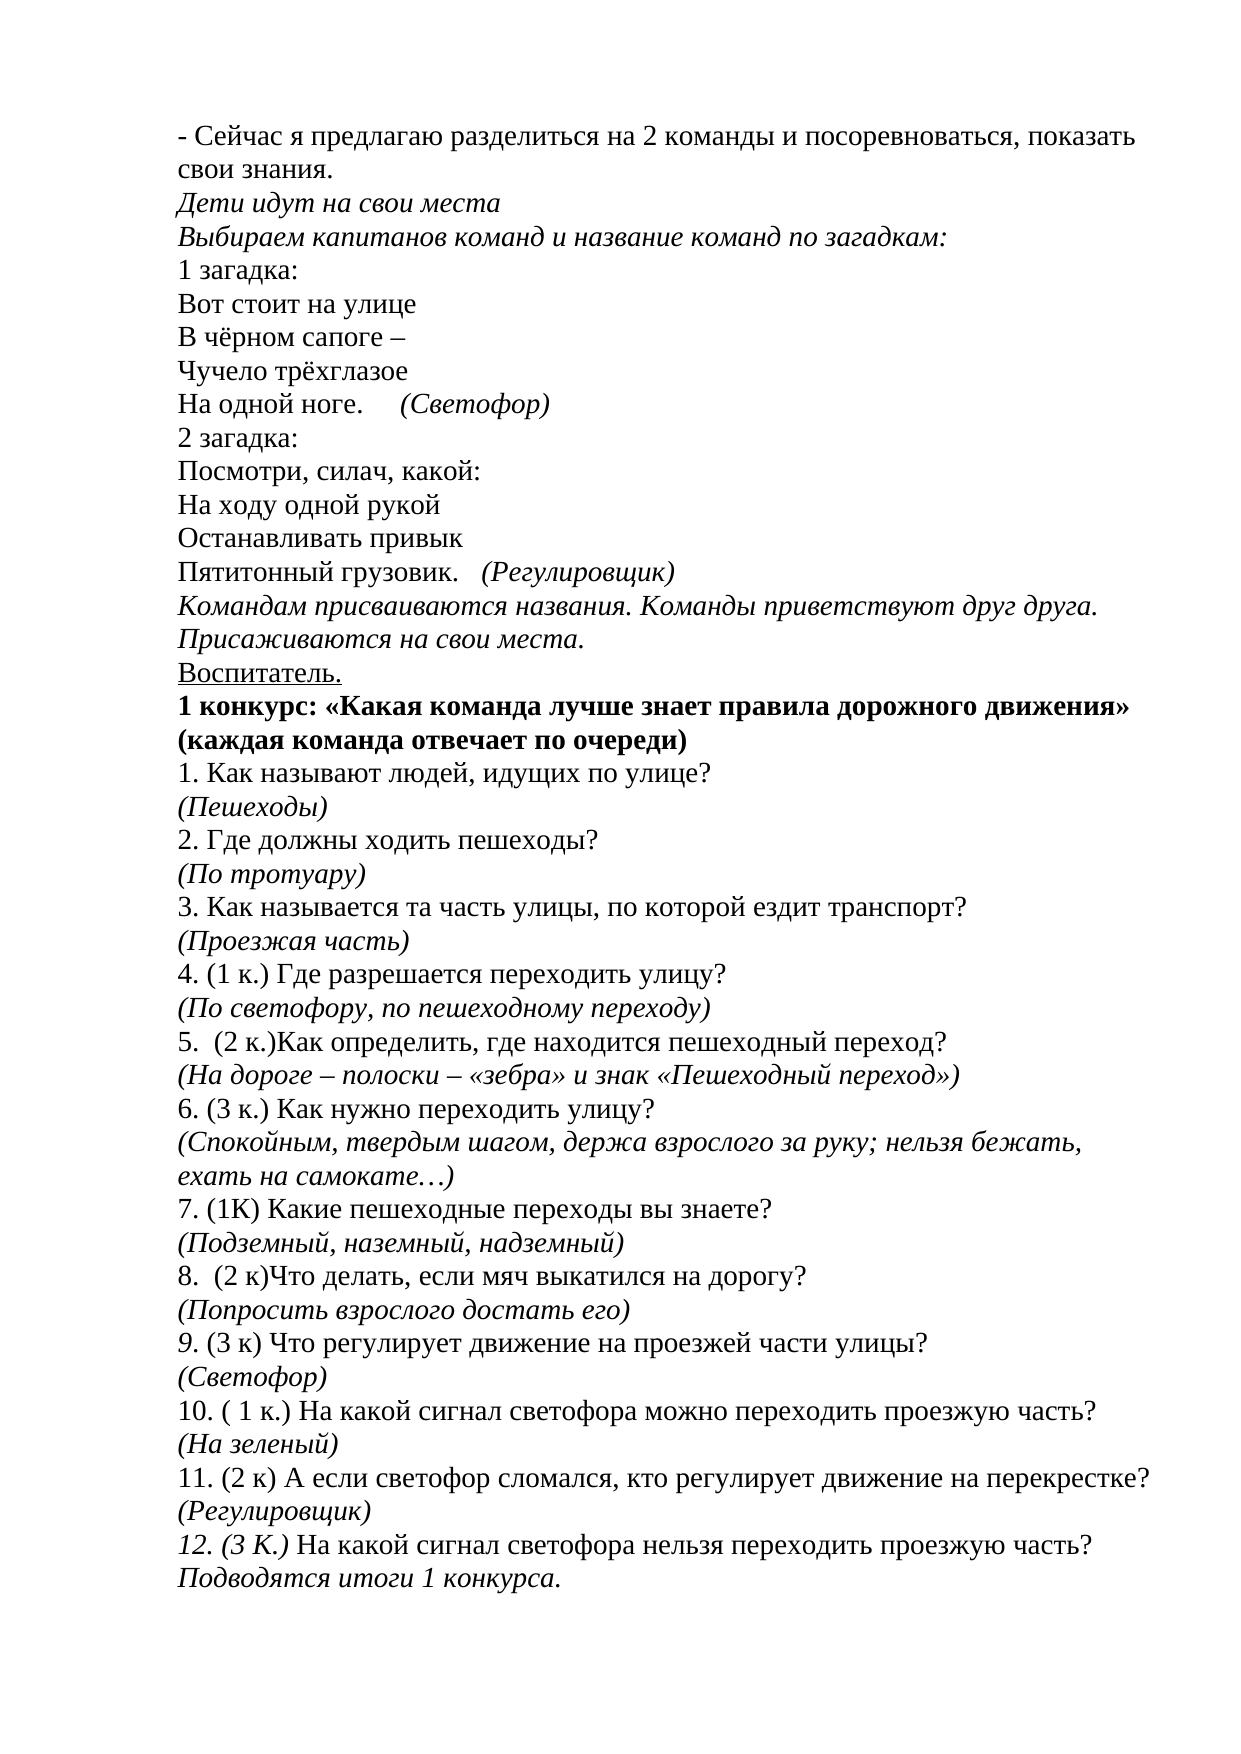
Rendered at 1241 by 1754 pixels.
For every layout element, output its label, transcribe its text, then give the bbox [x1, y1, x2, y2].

text 11. (2 к) А если светофор сломался, кто регулирует движение на перекрестке? [177, 1460, 1152, 1493]
text 3. Как называется та часть улицы, по которой ездит транспорт? [177, 889, 1152, 923]
text 8. (2 к)Что делать, если мяч выкатился на дорогу? [177, 1258, 1152, 1292]
text Командам присваиваются названия. Команды приветствуют друг друга. [177, 588, 1152, 621]
text 1 конкурс: «Какая команда лучше знает правила дорожного движения» [177, 688, 1152, 722]
text (Подземный, наземный, надземный) [177, 1225, 1152, 1258]
text (Проезжая часть) [177, 923, 1152, 957]
text 9. (3 к) Что регулирует движение на проезжей части улицы? [177, 1326, 1152, 1359]
text В чёрном сапоге – [177, 319, 1152, 353]
text Присаживаются на свои места. [177, 621, 1152, 655]
text (Пешеходы) [177, 789, 1152, 822]
text (На дороге – полоски – «зебра» и знак «Пешеходный переход») [177, 1057, 1152, 1091]
text (Регулировщик) [177, 1493, 1152, 1527]
text 12. (3 К.) На какой сигнал светофора нельзя переходить проезжую часть? [177, 1527, 1152, 1560]
text На ходу одной рукой [177, 487, 1152, 521]
text Посмотри, силач, какой: [177, 453, 1152, 487]
text Вот стоит на улице [177, 286, 1152, 319]
text Пятитонный грузовик. (Регулировщик) [177, 554, 1152, 588]
text 10. ( 1 к.) На какой сигнал светофора можно переходить проезжую часть? [177, 1393, 1152, 1426]
text Воспитатель. [177, 655, 1152, 688]
text Выбираем капитанов команд и название команд по загадкам: [177, 219, 1152, 252]
text 2 загадка: [177, 420, 1152, 453]
text Останавливать привык [177, 521, 1152, 554]
text 2. Где должны ходить пешеходы? [177, 822, 1152, 856]
text 5. (2 к.)Как определить, где находится пешеходный переход? [177, 1024, 1152, 1057]
text 1 загадка: [177, 252, 1152, 286]
text (Попросить взрослого достать его) [177, 1292, 1152, 1326]
text 7. (1К) Какие пешеходные переходы вы знаете? [177, 1191, 1152, 1225]
text На одной ноге. (Светофор) [177, 386, 1152, 420]
text (По тротуару) [177, 856, 1152, 889]
text (На зеленый) [177, 1426, 1152, 1460]
text (каждая команда отвечает по очереди) [177, 722, 1152, 755]
text (По светофору, по пешеходному переходу) [177, 990, 1152, 1024]
text 6. (3 к.) Как нужно переходить улицу? [177, 1091, 1152, 1124]
text Дети идут на свои места [177, 185, 1152, 219]
text (Светофор) [177, 1359, 1152, 1393]
text 4. (1 к.) Где разрешается переходить улицу? [177, 957, 1152, 990]
text - Сейчас я предлагаю разделиться на 2 команды и посоревноваться, показать свои знания. [177, 118, 1152, 185]
text (Спокойным, твердым шагом, держа взрослого за руку; нельзя бежать, ехать на самокате…) [177, 1124, 1152, 1191]
text 1. Как называют людей, идущих по улице? [177, 755, 1152, 789]
text Подводятся итоги 1 конкурса. [177, 1560, 1152, 1594]
text Чучело трёхглазое [177, 353, 1152, 386]
